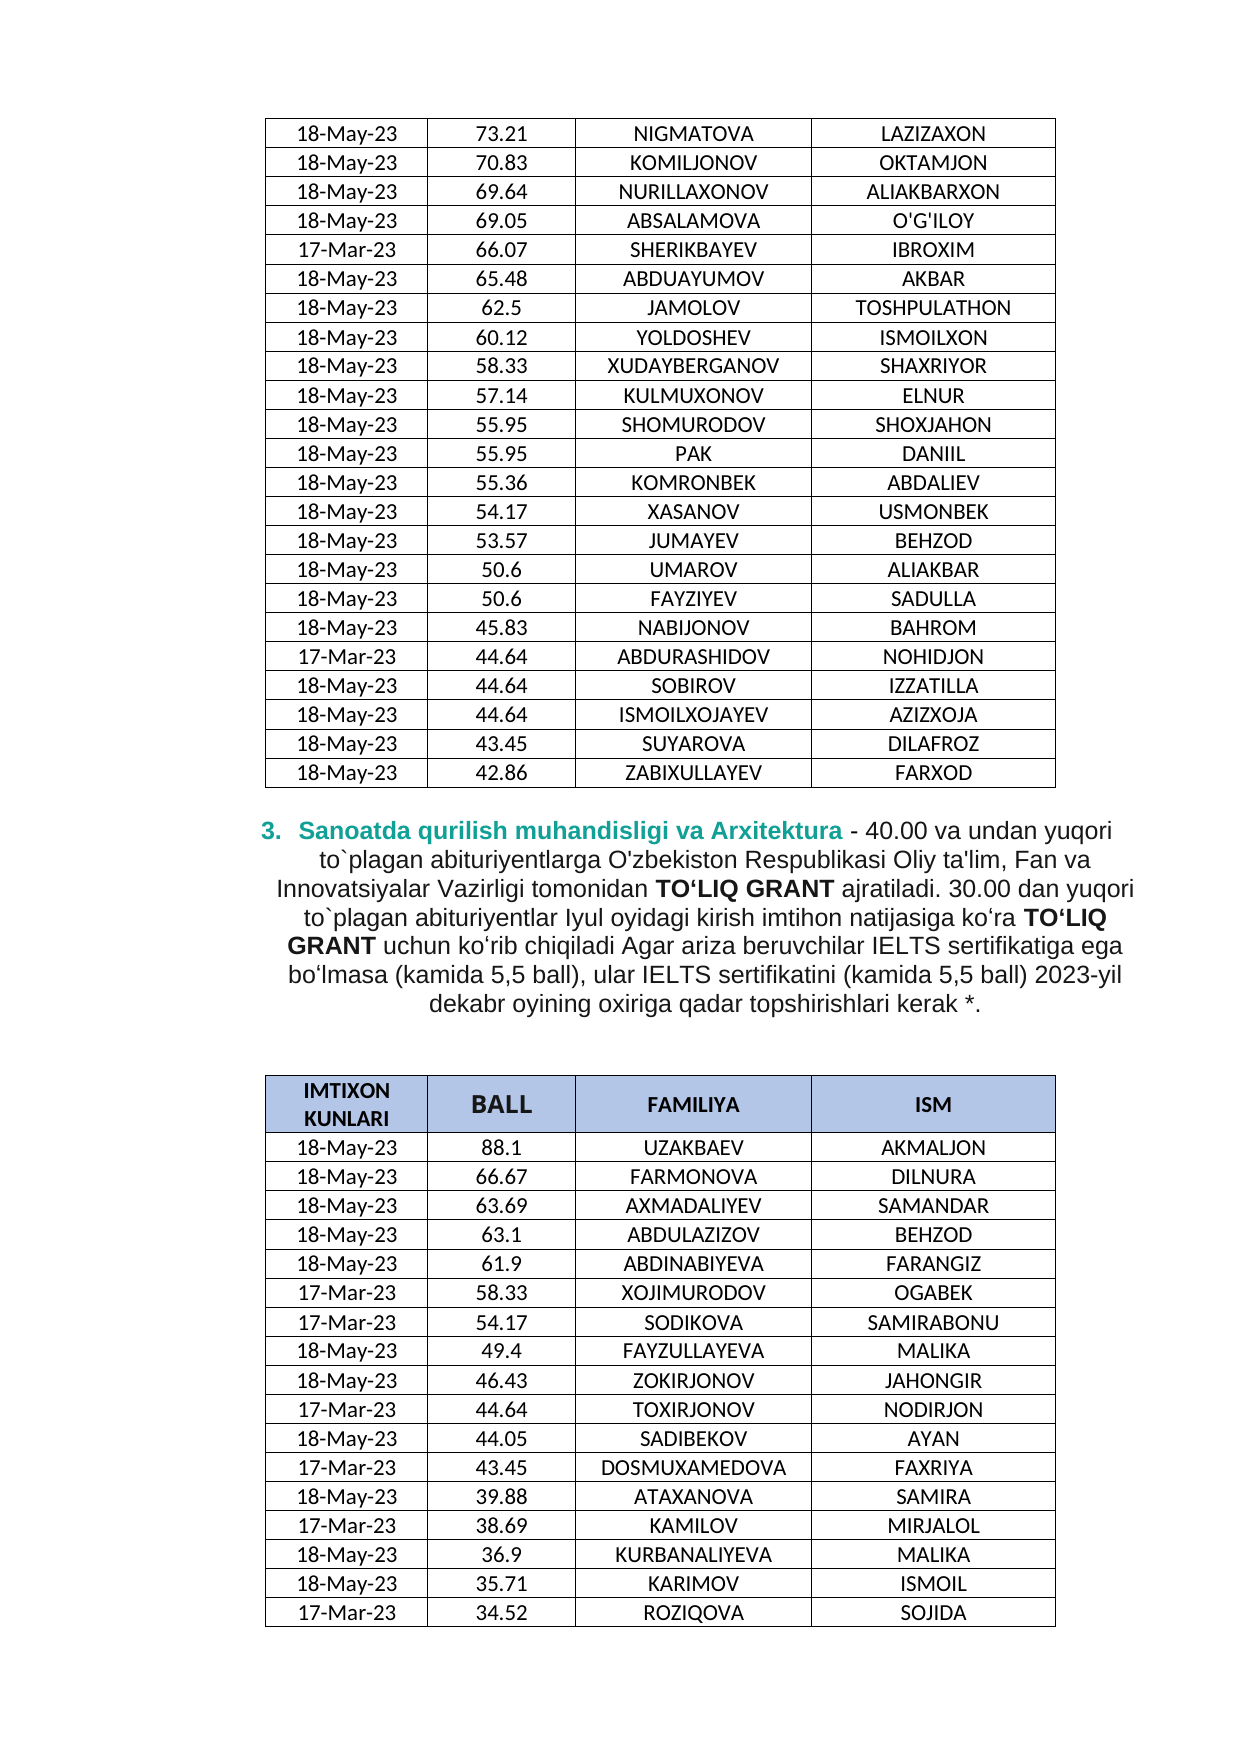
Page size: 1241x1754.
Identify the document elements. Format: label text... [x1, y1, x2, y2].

table_cell 61.9 [428, 1250, 575, 1277]
table_cell AKBAR [812, 265, 1055, 292]
table_cell ABDURASHIDOV [576, 642, 811, 670]
table_cell MALIKA [812, 1337, 1055, 1365]
table_header BALL [428, 1076, 575, 1132]
table_cell 17-Mar-23 [266, 1598, 427, 1626]
table_cell ZABIXULLAYEV [576, 759, 811, 787]
table_cell FAXRIYA [812, 1453, 1055, 1481]
table_cell SHAXRIYOR [812, 352, 1055, 380]
table_cell AZIZXOJA [812, 700, 1055, 728]
table_cell SOBIROV [576, 671, 811, 699]
table_cell 54.17 [428, 1308, 575, 1336]
table_cell 18-May-23 [266, 265, 427, 292]
table_cell 44.64 [428, 1395, 575, 1423]
table_cell XOJIMURODOV [576, 1279, 811, 1307]
table_cell UMAROV [576, 555, 811, 583]
table_cell ABDINABIYEVA [576, 1250, 811, 1277]
table_cell OKTAMJON [812, 148, 1055, 176]
table_cell AYAN [812, 1424, 1055, 1452]
table_cell 18-May-23 [266, 1569, 427, 1597]
table_cell 18-May-23 [266, 439, 427, 467]
table_cell FARANGIZ [812, 1250, 1055, 1277]
table_cell 18-May-23 [266, 148, 427, 176]
table_cell 34.52 [428, 1598, 575, 1626]
table_cell 55.95 [428, 439, 575, 467]
table_cell KURBANALIYEVA [576, 1540, 811, 1568]
table_cell 18-May-23 [266, 497, 427, 525]
table_cell ALIAKBARXON [812, 177, 1055, 205]
table_cell 44.05 [428, 1424, 575, 1452]
table_cell SADIBEKOV [576, 1424, 811, 1452]
table_cell PAK [576, 439, 811, 467]
table_cell 18-May-23 [266, 526, 427, 554]
table_cell MIRJALOL [812, 1511, 1055, 1539]
table_cell 69.64 [428, 177, 575, 205]
table_cell DILNURA [812, 1162, 1055, 1190]
table_cell SAMIRABONU [812, 1308, 1055, 1336]
table_cell KOMILJONOV [576, 148, 811, 176]
table_cell 43.45 [428, 730, 575, 757]
table_cell 18-May-23 [266, 584, 427, 612]
table_header IMTIXON KUNLARI [266, 1076, 427, 1132]
table_cell MALIKA [812, 1540, 1055, 1568]
table_cell 42.86 [428, 759, 575, 787]
table_cell ATAXANOVA [576, 1482, 811, 1510]
table_cell 18-May-23 [266, 177, 427, 205]
table_cell DOSMUXAMEDOVA [576, 1453, 811, 1481]
table_cell SHOXJAHON [812, 410, 1055, 438]
table_cell XUDAYBERGANOV [576, 352, 811, 380]
table_cell UZAKBAEV [576, 1133, 811, 1161]
table_cell AKMALJON [812, 1133, 1055, 1161]
table_cell DANIIL [812, 439, 1055, 467]
table_cell ZOKIRJONOV [576, 1366, 811, 1394]
table_cell IBROXIM [812, 235, 1055, 263]
table_cell 49.4 [428, 1337, 575, 1365]
table_cell ROZIQOVA [576, 1598, 811, 1626]
table_cell ISMOILXOJAYEV [576, 700, 811, 728]
table_cell 18-May-23 [266, 555, 427, 583]
table_cell 18-May-23 [266, 1220, 427, 1248]
table_cell 18-May-23 [266, 206, 427, 234]
table_cell SAMIRA [812, 1482, 1055, 1510]
table_cell 18-May-23 [266, 1482, 427, 1510]
table_cell 57.14 [428, 381, 575, 409]
table_cell 35.71 [428, 1569, 575, 1597]
table_cell NODIRJON [812, 1395, 1055, 1423]
table_cell ISMOIL [812, 1569, 1055, 1597]
table_cell 18-May-23 [266, 671, 427, 699]
table_cell 44.64 [428, 642, 575, 670]
table_cell DILAFROZ [812, 730, 1055, 757]
table_cell TOXIRJONOV [576, 1395, 811, 1423]
table_cell YOLDOSHEV [576, 323, 811, 351]
table_cell 62.5 [428, 294, 575, 322]
table_cell 44.64 [428, 671, 575, 699]
table_cell USMONBEK [812, 497, 1055, 525]
table_cell 18-May-23 [266, 323, 427, 351]
table_cell 18-May-23 [266, 294, 427, 322]
table_cell 44.64 [428, 700, 575, 728]
table_cell SADULLA [812, 584, 1055, 612]
table_cell 18-May-23 [266, 381, 427, 409]
table_cell LAZIZAXON [812, 119, 1055, 147]
table_cell BEHZOD [812, 1220, 1055, 1248]
table_cell 18-May-23 [266, 1162, 427, 1190]
table_cell 50.6 [428, 584, 575, 612]
table_cell 38.69 [428, 1511, 575, 1539]
table_cell 18-May-23 [266, 1337, 427, 1365]
table_cell OGABEK [812, 1279, 1055, 1307]
table_cell 18-May-23 [266, 613, 427, 641]
table_cell 45.83 [428, 613, 575, 641]
table_cell JAMOLOV [576, 294, 811, 322]
table_cell KARIMOV [576, 1569, 811, 1597]
table_cell 55.95 [428, 410, 575, 438]
table_cell 18-May-23 [266, 759, 427, 787]
table_cell 18-May-23 [266, 1191, 427, 1219]
table_cell 88.1 [428, 1133, 575, 1161]
table_cell 46.43 [428, 1366, 575, 1394]
table_cell 53.57 [428, 526, 575, 554]
table_cell KOMRONBEK [576, 468, 811, 496]
table_cell ELNUR [812, 381, 1055, 409]
table_cell 18-May-23 [266, 1133, 427, 1161]
table_cell 18-May-23 [266, 1540, 427, 1568]
table_cell 17-Mar-23 [266, 1453, 427, 1481]
table_cell 66.07 [428, 235, 575, 263]
table_cell 36.9 [428, 1540, 575, 1568]
table_cell SHERIKBAYEV [576, 235, 811, 263]
table_cell FAYZULLAYEVA [576, 1337, 811, 1365]
table_cell 66.67 [428, 1162, 575, 1190]
table_cell O'G'ILOY [812, 206, 1055, 234]
table_cell ISMOILXON [812, 323, 1055, 351]
table_cell KAMILOV [576, 1511, 811, 1539]
table_cell 18-May-23 [266, 700, 427, 728]
table_header FAMILIYA [576, 1076, 811, 1132]
list Sanoatda qurilish muhandisligi va Arxitektura - 40.00 va undan yuqori to`plagan abituriyentlarga O'zbekiston Respublikasi Oliy ta'lim, Fan va Innovatsiyalar Vazirligi tomonidan TOʻLIQ GRANT ajratiladi. 30.00 dan yuqori to`plagan abituriyentlar Iyul oyidagi kirish imtihon natijasiga koʻra TOʻLIQ GRANT uchun koʻrib chiqiladi Agar ariza beruvchilar IELTS sertifikatiga ega boʻlmasa (kamida 5,5 ball), ular IELTS sertifikatini (kamida 5,5 ball) 2023-yil dekabr oyining oxiriga qadar topshirishlari kerak *. [222, 816, 1152, 1018]
table_cell IZZATILLA [812, 671, 1055, 699]
table_cell FARXOD [812, 759, 1055, 787]
table_cell ALIAKBAR [812, 555, 1055, 583]
table_cell 17-Mar-23 [266, 1395, 427, 1423]
table_cell 18-May-23 [266, 410, 427, 438]
table_cell ABDULAZIZOV [576, 1220, 811, 1248]
table_cell NIGMATOVA [576, 119, 811, 147]
table_cell 73.21 [428, 119, 575, 147]
table_cell SAMANDAR [812, 1191, 1055, 1219]
table_cell 18-May-23 [266, 1250, 427, 1277]
table_cell ABSALAMOVA [576, 206, 811, 234]
table_cell ABDUAYUMOV [576, 265, 811, 292]
table_cell 17-Mar-23 [266, 1308, 427, 1336]
table_cell 39.88 [428, 1482, 575, 1510]
table_cell 58.33 [428, 1279, 575, 1307]
table_cell 70.83 [428, 148, 575, 176]
table_cell BAHROM [812, 613, 1055, 641]
table_cell NOHIDJON [812, 642, 1055, 670]
table_cell SHOMURODOV [576, 410, 811, 438]
table_cell BEHZOD [812, 526, 1055, 554]
table_cell ABDALIEV [812, 468, 1055, 496]
table_cell 54.17 [428, 497, 575, 525]
table_cell 18-May-23 [266, 730, 427, 757]
table_cell SOJIDA [812, 1598, 1055, 1626]
table_cell 55.36 [428, 468, 575, 496]
table_cell 18-May-23 [266, 468, 427, 496]
table_cell JAHONGIR [812, 1366, 1055, 1394]
table_cell 18-May-23 [266, 352, 427, 380]
table_cell 17-Mar-23 [266, 235, 427, 263]
table_cell 18-May-23 [266, 119, 427, 147]
table_cell FARMONOVA [576, 1162, 811, 1190]
table_cell AXMADALIYEV [576, 1191, 811, 1219]
table_cell 17-Mar-23 [266, 642, 427, 670]
table_cell 43.45 [428, 1453, 575, 1481]
table_cell 18-May-23 [266, 1366, 427, 1394]
table_cell SODIKOVA [576, 1308, 811, 1336]
table_cell TOSHPULATHON [812, 294, 1055, 322]
table_cell 69.05 [428, 206, 575, 234]
table_header ISM [812, 1076, 1055, 1132]
table_cell 17-Mar-23 [266, 1511, 427, 1539]
table_cell 60.12 [428, 323, 575, 351]
table_cell JUMAYEV [576, 526, 811, 554]
table_cell NABIJONOV [576, 613, 811, 641]
table_cell KULMUXONOV [576, 381, 811, 409]
table_cell SUYAROVA [576, 730, 811, 757]
table_cell FAYZIYEV [576, 584, 811, 612]
table_cell NURILLAXONOV [576, 177, 811, 205]
table_cell 18-May-23 [266, 1424, 427, 1452]
table_cell 63.69 [428, 1191, 575, 1219]
table_cell 58.33 [428, 352, 575, 380]
table_cell 63.1 [428, 1220, 575, 1248]
table_cell 17-Mar-23 [266, 1279, 427, 1307]
table_cell 65.48 [428, 265, 575, 292]
table_cell XASANOV [576, 497, 811, 525]
table_cell 50.6 [428, 555, 575, 583]
